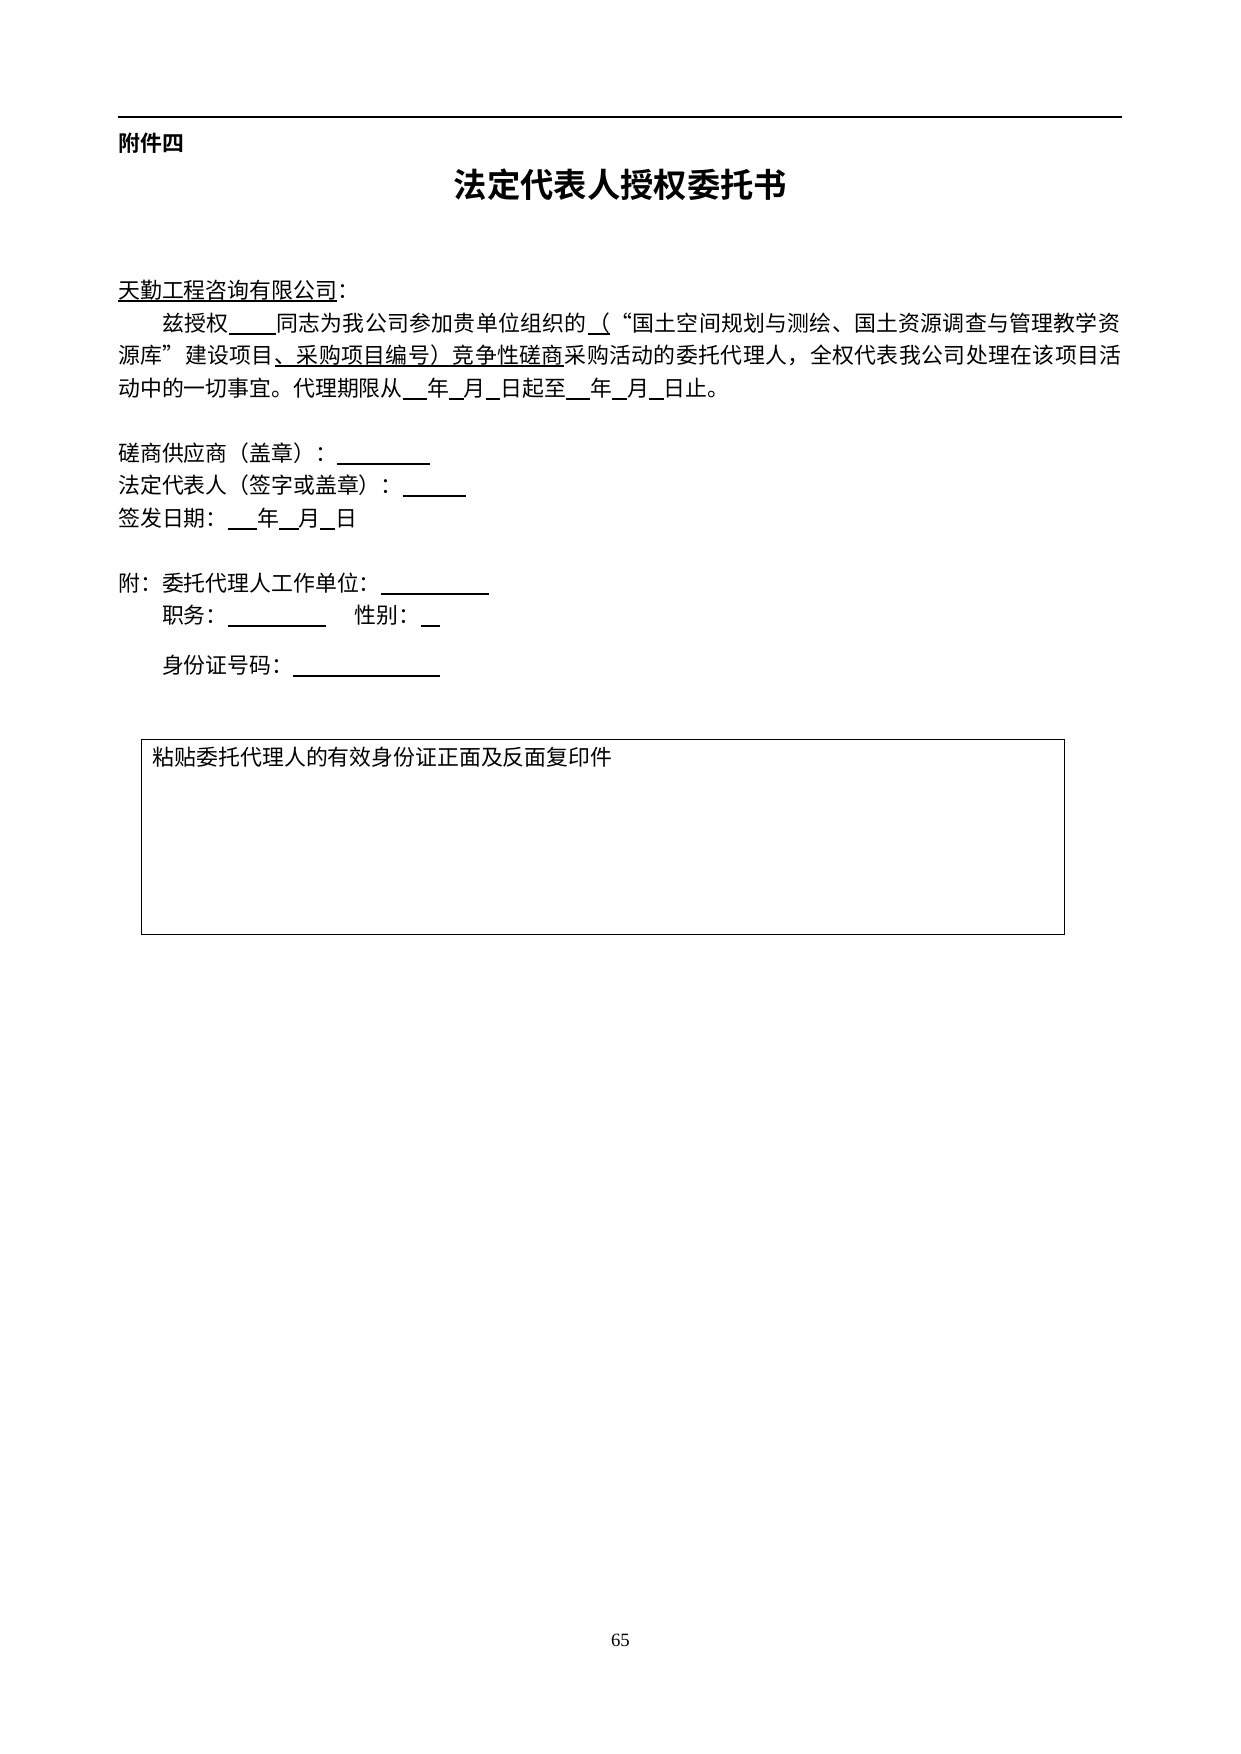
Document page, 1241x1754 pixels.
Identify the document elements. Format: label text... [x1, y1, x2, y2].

text 法定代表人授权委托书 [118, 158, 1122, 207]
text 附件四 [118, 126, 1122, 158]
text 身份证号码： [118, 630, 1122, 684]
text 法定代表人（签字或盖章）： [118, 468, 1122, 500]
table_header 粘贴委托代理人的有效身份证正面及反面复印件 [142, 740, 1064, 933]
text 天勤工程咨询有限公司： [118, 273, 1122, 305]
text 签发日期： 年 月 日 [118, 500, 1122, 533]
text 磋商供应商（盖章）： [118, 435, 1122, 468]
text 职务： 性别： [118, 598, 1122, 630]
text 兹授权 同志为我公司参加贵单位组织的（“国土空间规划与测绘、国土资源调查与管理教学资源库”建设项目、采购项目编号）竞争性磋商采购活动的委托代理人，全权代表我公司处理在该项目活动中的一切事宜。代理期限从 年 月 日起至 年 月 日止。 [118, 305, 1122, 403]
text 附：委托代理人工作单位： [118, 565, 1122, 598]
